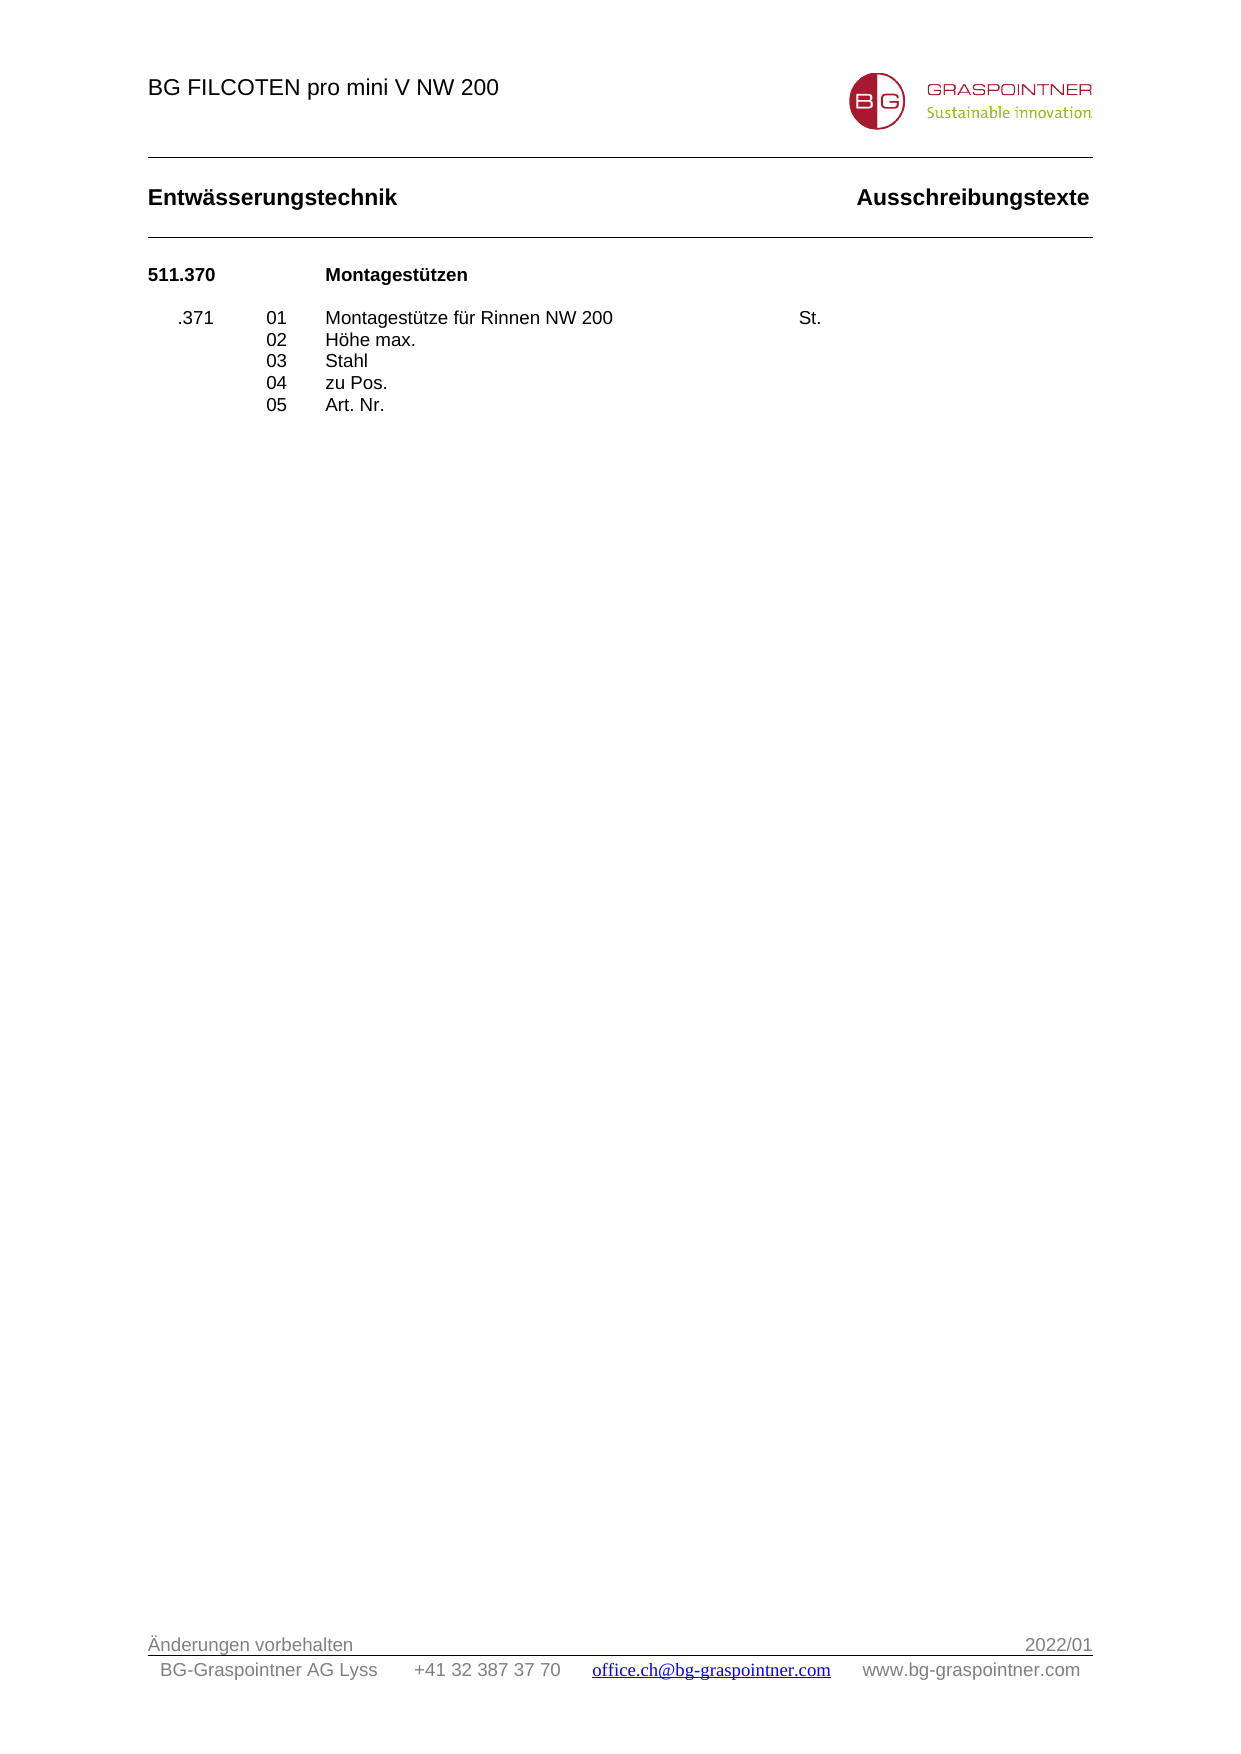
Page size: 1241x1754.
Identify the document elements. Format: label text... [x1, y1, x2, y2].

picture [849, 73, 1093, 130]
text 05 Art. Nr. [148, 393, 1093, 415]
text 511.370 Montagestützen [148, 264, 1093, 286]
text 03 Stahl [148, 350, 1093, 372]
text 04 zu Pos. [148, 372, 1093, 393]
text 02 Höhe max. [148, 329, 1093, 350]
text .371 01 Montagestütze für Rinnen NW 200 St. [148, 307, 1093, 329]
